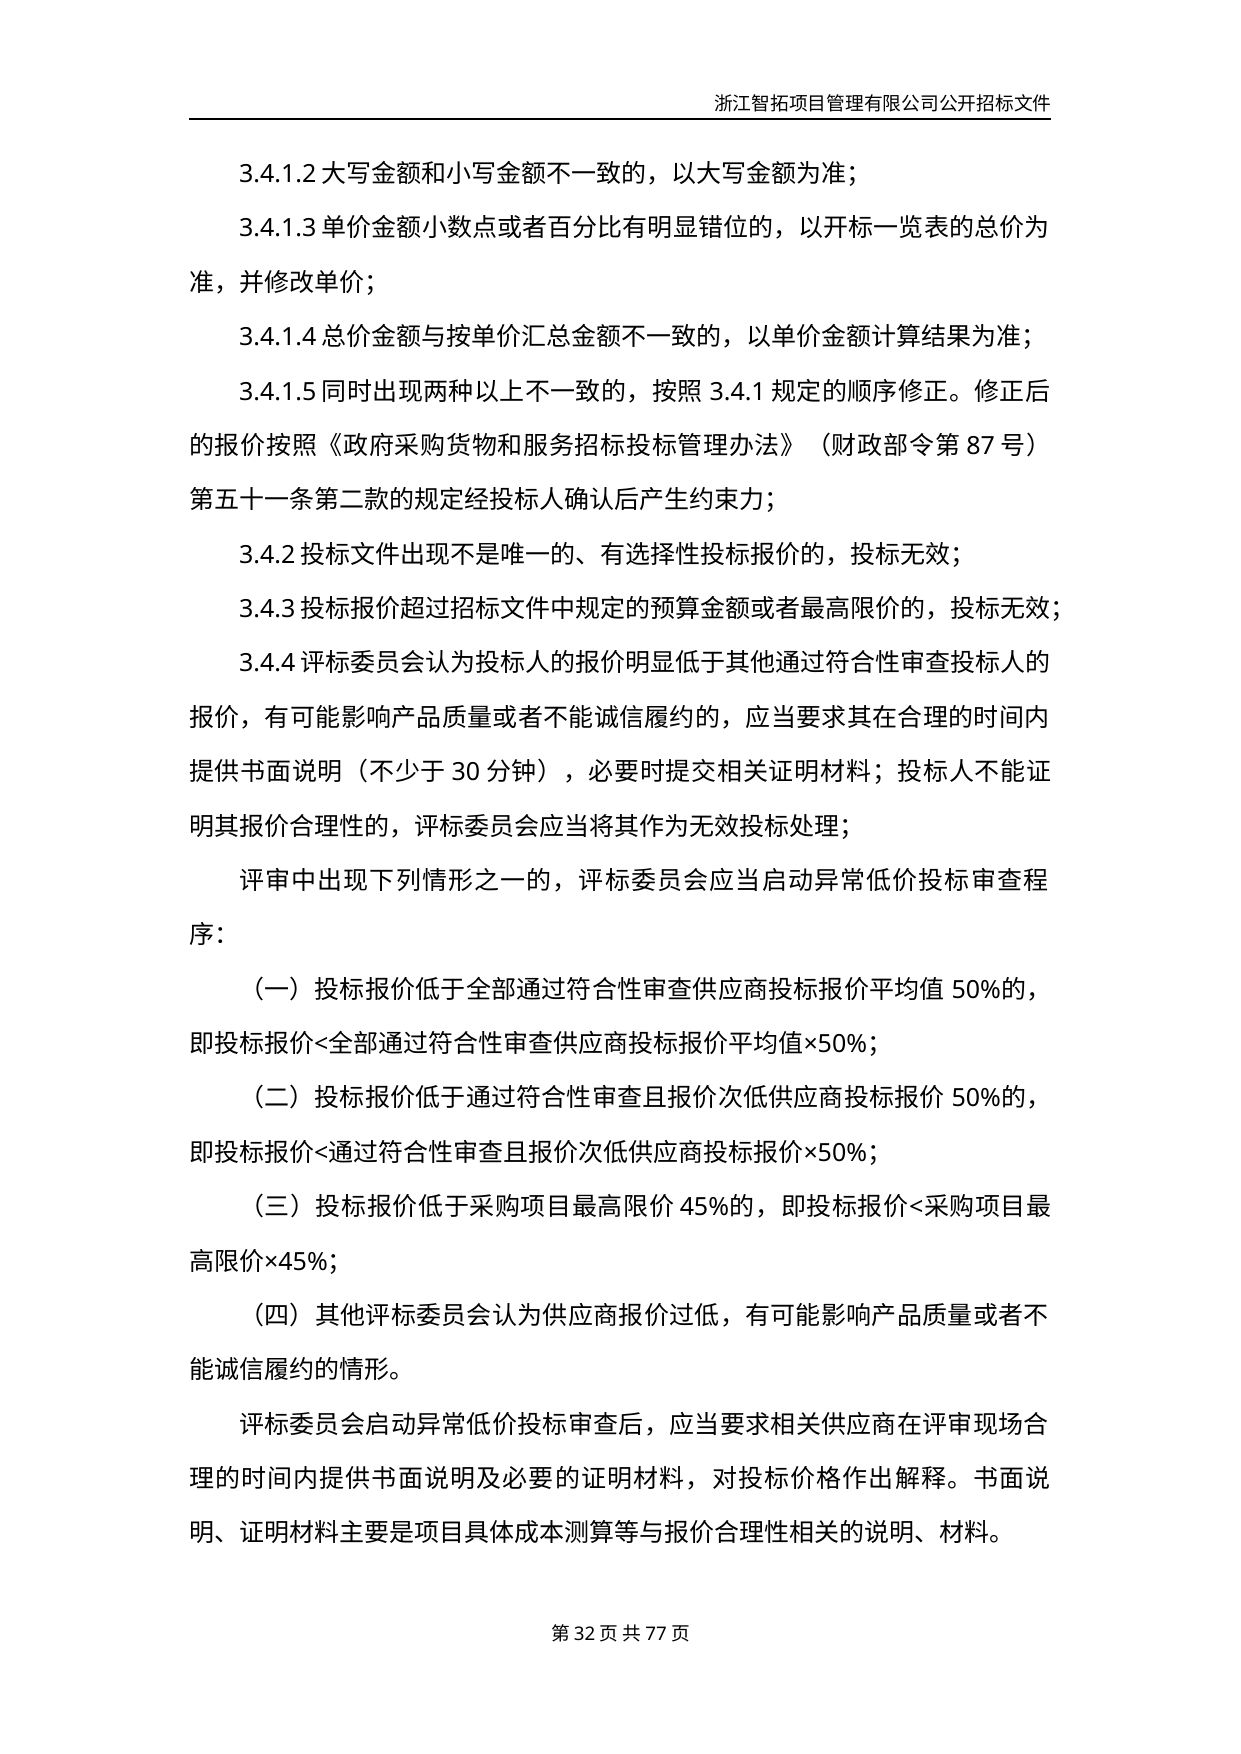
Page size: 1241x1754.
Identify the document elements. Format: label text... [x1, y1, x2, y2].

text 评审中出现下列情形之一的，评标委员会应当启动异常低价投标审查程序： [189, 860, 1051, 951]
text 3.4.2投标文件出现不是唯一的、有选择性投标报价的，投标无效； [189, 534, 1051, 570]
text （二）投标报价低于通过符合性审查且报价次低供应商投标报价50%的，即投标报价<通过符合性审查且报价次低供应商投标报价×50%； [189, 1078, 1051, 1168]
text 3.4.3投标报价超过招标文件中规定的预算金额或者最高限价的，投标无效； [189, 588, 1051, 625]
text （三）投标报价低于采购项目最高限价45%的，即投标报价<采购项目最高限价×45%； [189, 1187, 1051, 1277]
text 3.4.1.4总价金额与按单价汇总金额不一致的，以单价金额计算结果为准； [189, 317, 1051, 353]
text （一）投标报价低于全部通过符合性审查供应商投标报价平均值50%的，即投标报价<全部通过符合性审查供应商投标报价平均值×50%； [189, 969, 1051, 1060]
text （四）其他评标委员会认为供应商报价过低，有可能影响产品质量或者不能诚信履约的情形。 [189, 1295, 1051, 1386]
text 3.4.4评标委员会认为投标人的报价明显低于其他通过符合性审查投标人的报价，有可能影响产品质量或者不能诚信履约的，应当要求其在合理的时间内提供书面说明（不少于30分钟），必要时提交相关证明材料；投标人不能证明其报价合理性的，评标委员会应当将其作为无效投标处理； [189, 643, 1051, 842]
text 3.4.1.2大写金额和小写金额不一致的，以大写金额为准； [189, 153, 1051, 190]
text 3.4.1.5同时出现两种以上不一致的，按照3.4.1规定的顺序修正。修正后的报价按照《政府采购货物和服务招标投标管理办法》（财政部令第87号）第五十一条第二款的规定经投标人确认后产生约束力； [189, 371, 1051, 516]
text 3.4.1.3单价金额小数点或者百分比有明显错位的，以开标一览表的总价为准，并修改单价； [189, 208, 1051, 298]
text 评标委员会启动异常低价投标审查后，应当要求相关供应商在评审现场合理的时间内提供书面说明及必要的证明材料，对投标价格作出解释。书面说明、证明材料主要是项目具体成本测算等与报价合理性相关的说明、材料。 [189, 1404, 1051, 1549]
